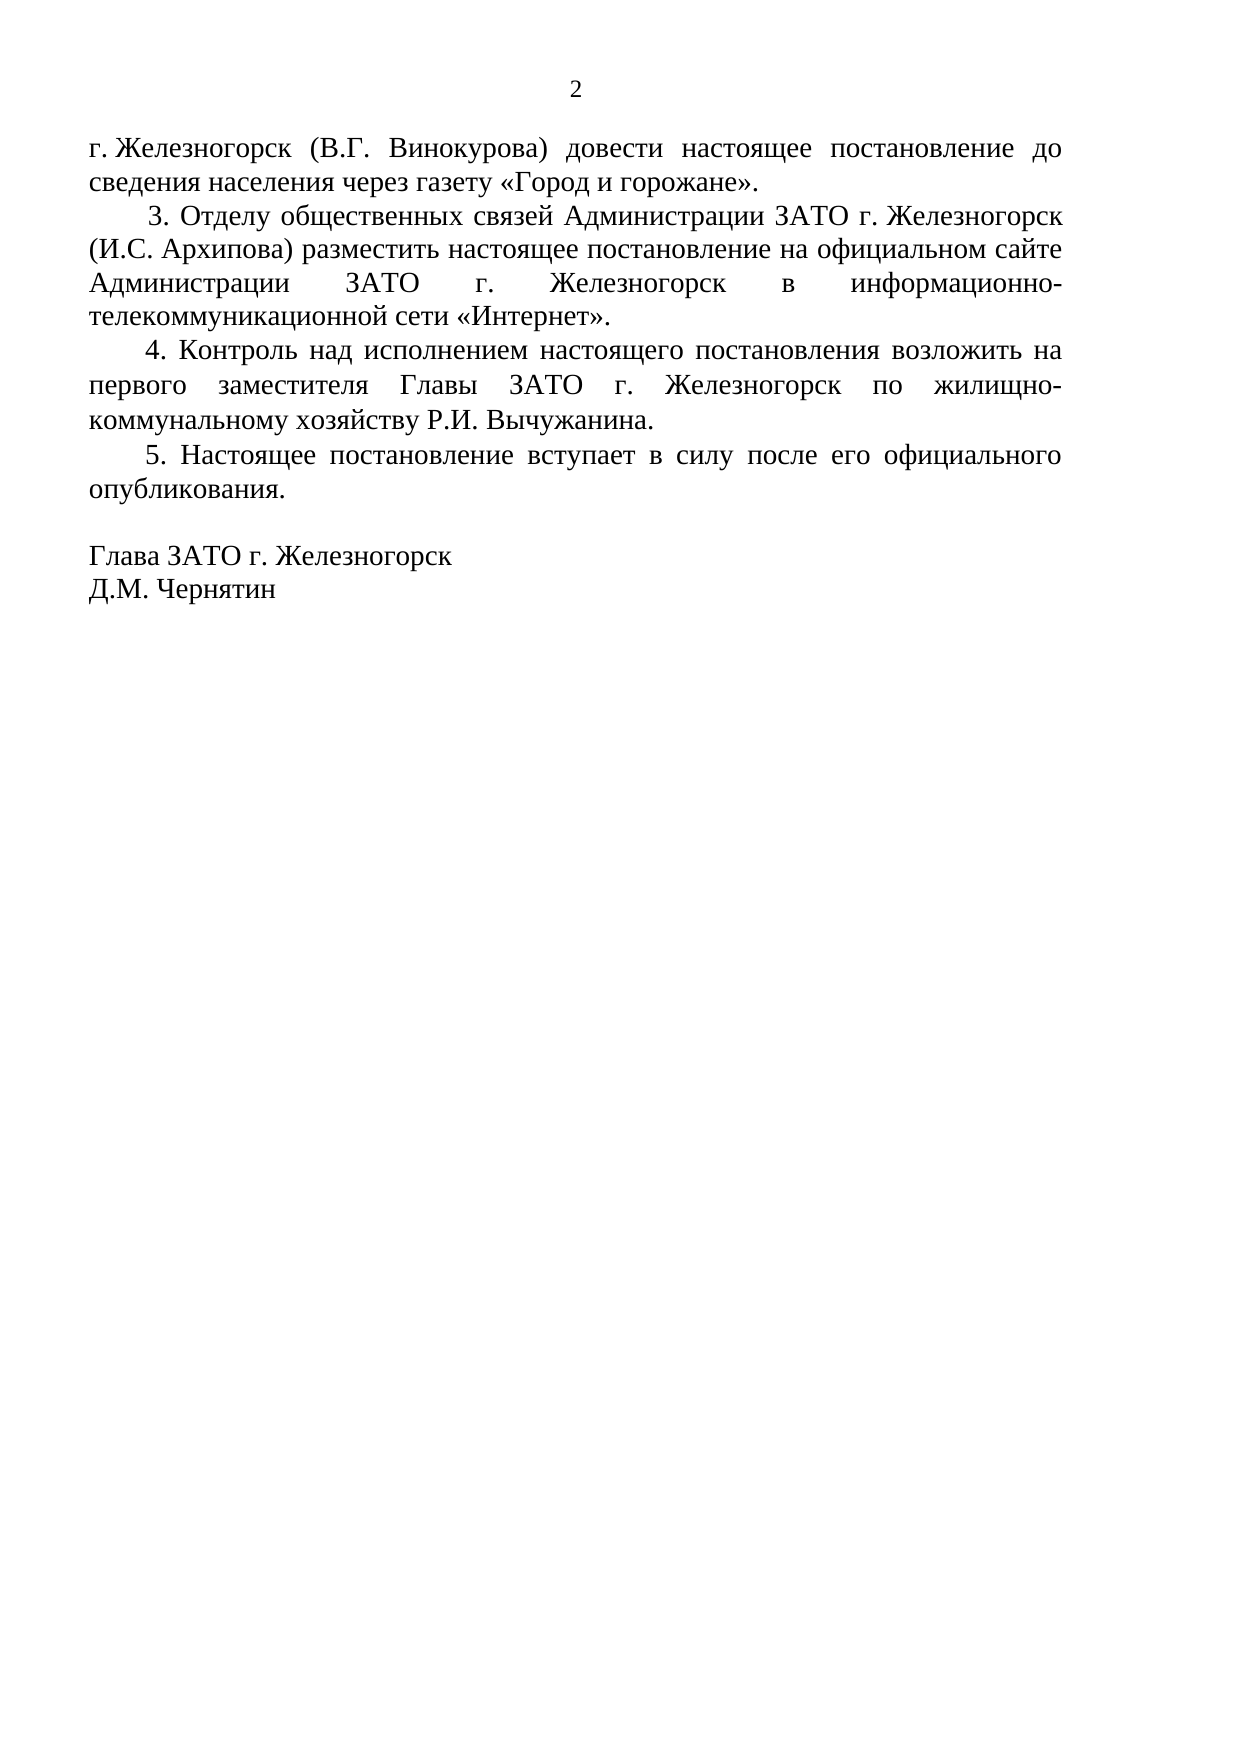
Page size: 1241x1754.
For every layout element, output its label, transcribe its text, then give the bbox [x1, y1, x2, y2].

text Глава ЗАТО г. Железногорск Д.М. Чернятин [89, 538, 1063, 605]
text 5. Настоящее постановление вступает в силу после его официального опубликования. [89, 437, 1063, 504]
text 3. Отделу общественных связей Администрации ЗАТО г. Железногорск (И.С. Архипова) разместить настоящее постановление на официальном сайте Администрации ЗАТО г. Железногорск в информационно-телекоммуникационной сети «Интернет». [89, 198, 1063, 332]
text 4. Контроль над исполнением настоящего постановления возложить на первого заместителя Главы ЗАТО г. Железногорск по жилищно-коммунальному хозяйству Р.И. Вычужанина. [89, 332, 1063, 436]
